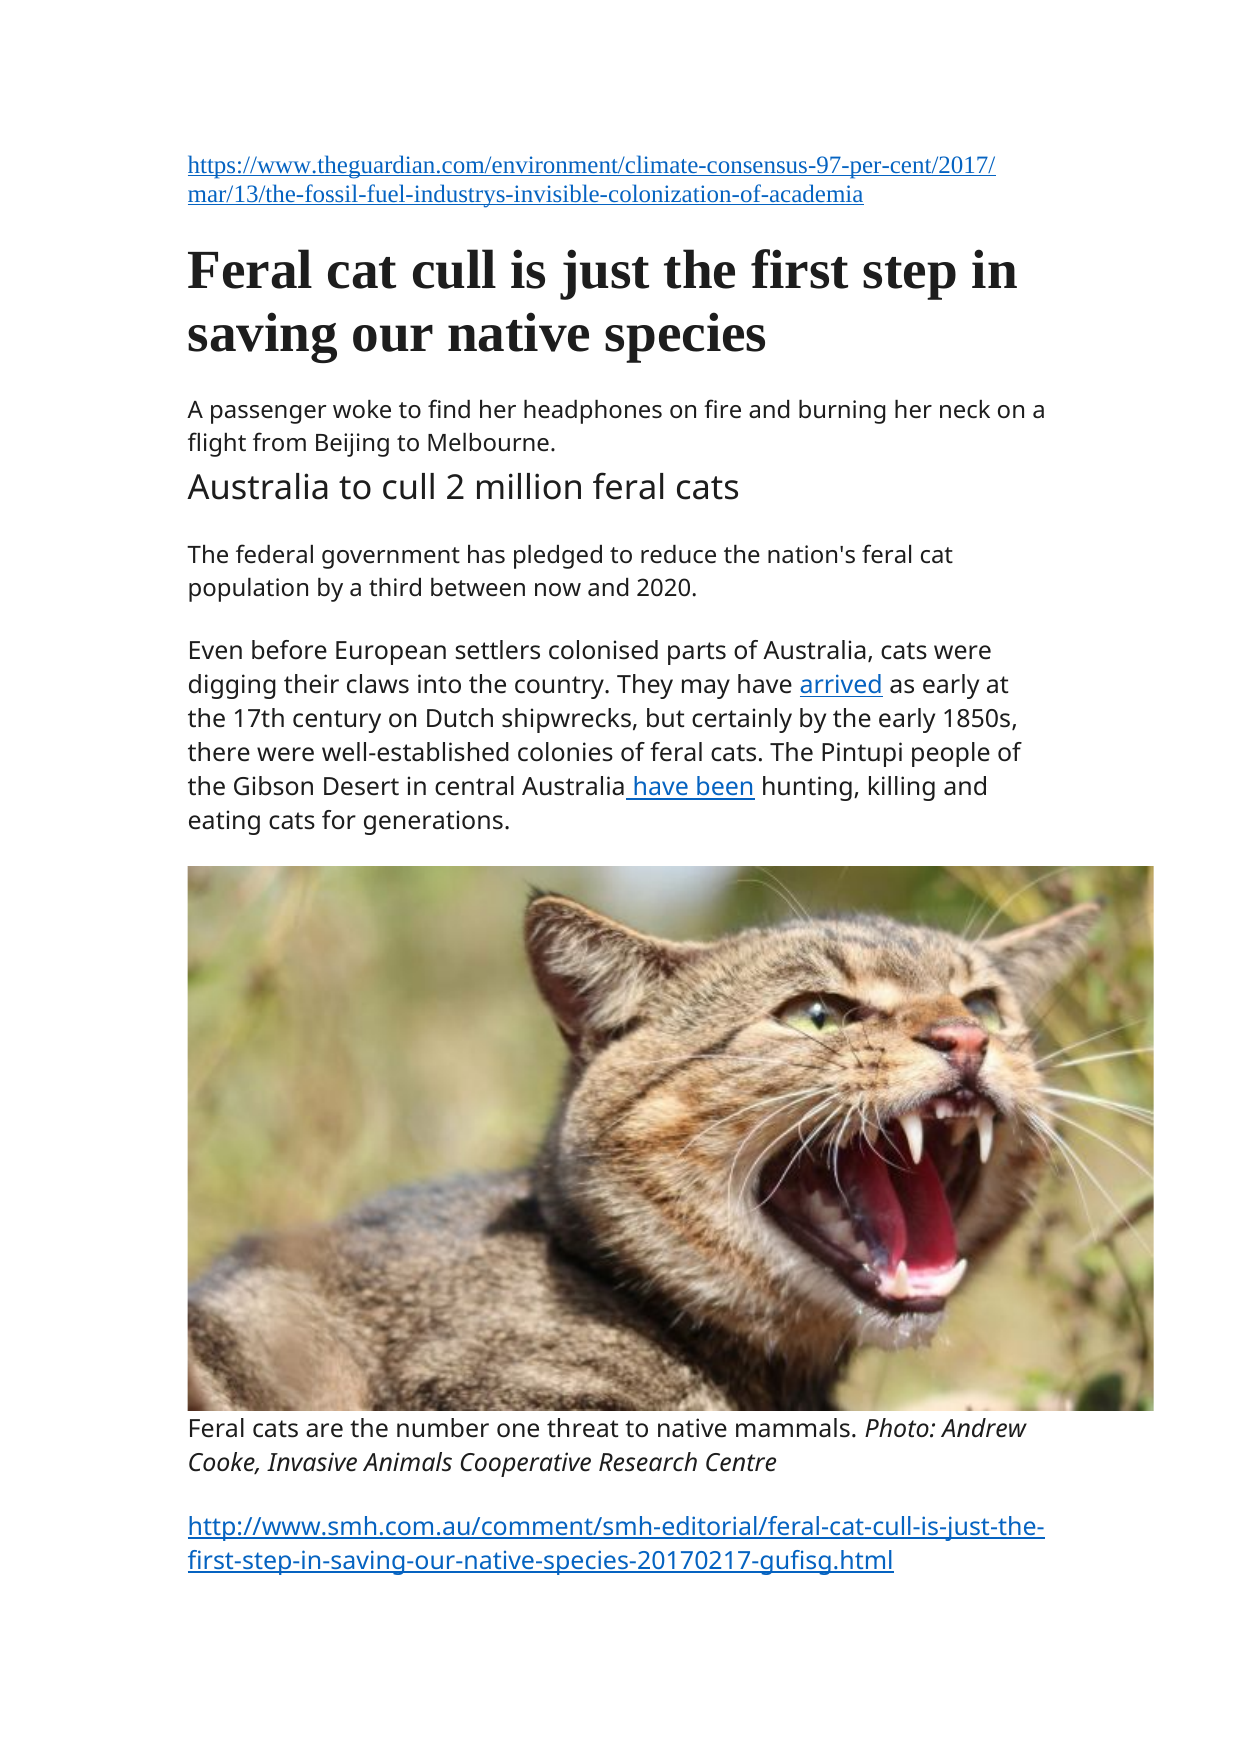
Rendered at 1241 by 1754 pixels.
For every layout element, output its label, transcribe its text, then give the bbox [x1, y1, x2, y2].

text The federal government has pledged to reduce the nation's feral cat population by a third between now and 2020. [187, 538, 1053, 603]
text http://www.smh.com.au/comment/smh-editorial/feral-cat-cull-is-just-the-first-step-in-saving-our-native-species-20170217-gufisg.html [187, 1508, 1053, 1576]
subtitle Australia to cull 2 million feral cats [187, 462, 1044, 509]
text https://www.theguardian.com/environment/climate-consensus-97-per-cent/2017/mar/13/the-fossil-fuel-industrys-invisible-colonization-of-academia [187, 150, 1053, 207]
picture [187, 866, 1154, 1411]
subtitle Feral cat cull is just the first step in saving our native species [187, 237, 1053, 364]
text Even before European settlers colonised parts of Australia, cats were digging their claws into the country. They may have arrived as early at the 17th century on Dutch shipwrecks, but certainly by the early 1850s, there were well-established colonies of feral cats. The Pintupi people of the Gibson Desert in central Australia have been hunting, killing and eating cats for generations. [187, 633, 1053, 837]
text A passenger woke to find her headphones on fire and burning her neck on a flight from Beijing to Melbourne. [187, 393, 1053, 458]
text Feral cats are the number one threat to native mammals. Photo: Andrew Cooke, Invasive Animals Cooperative Research Centre [187, 1411, 1053, 1479]
